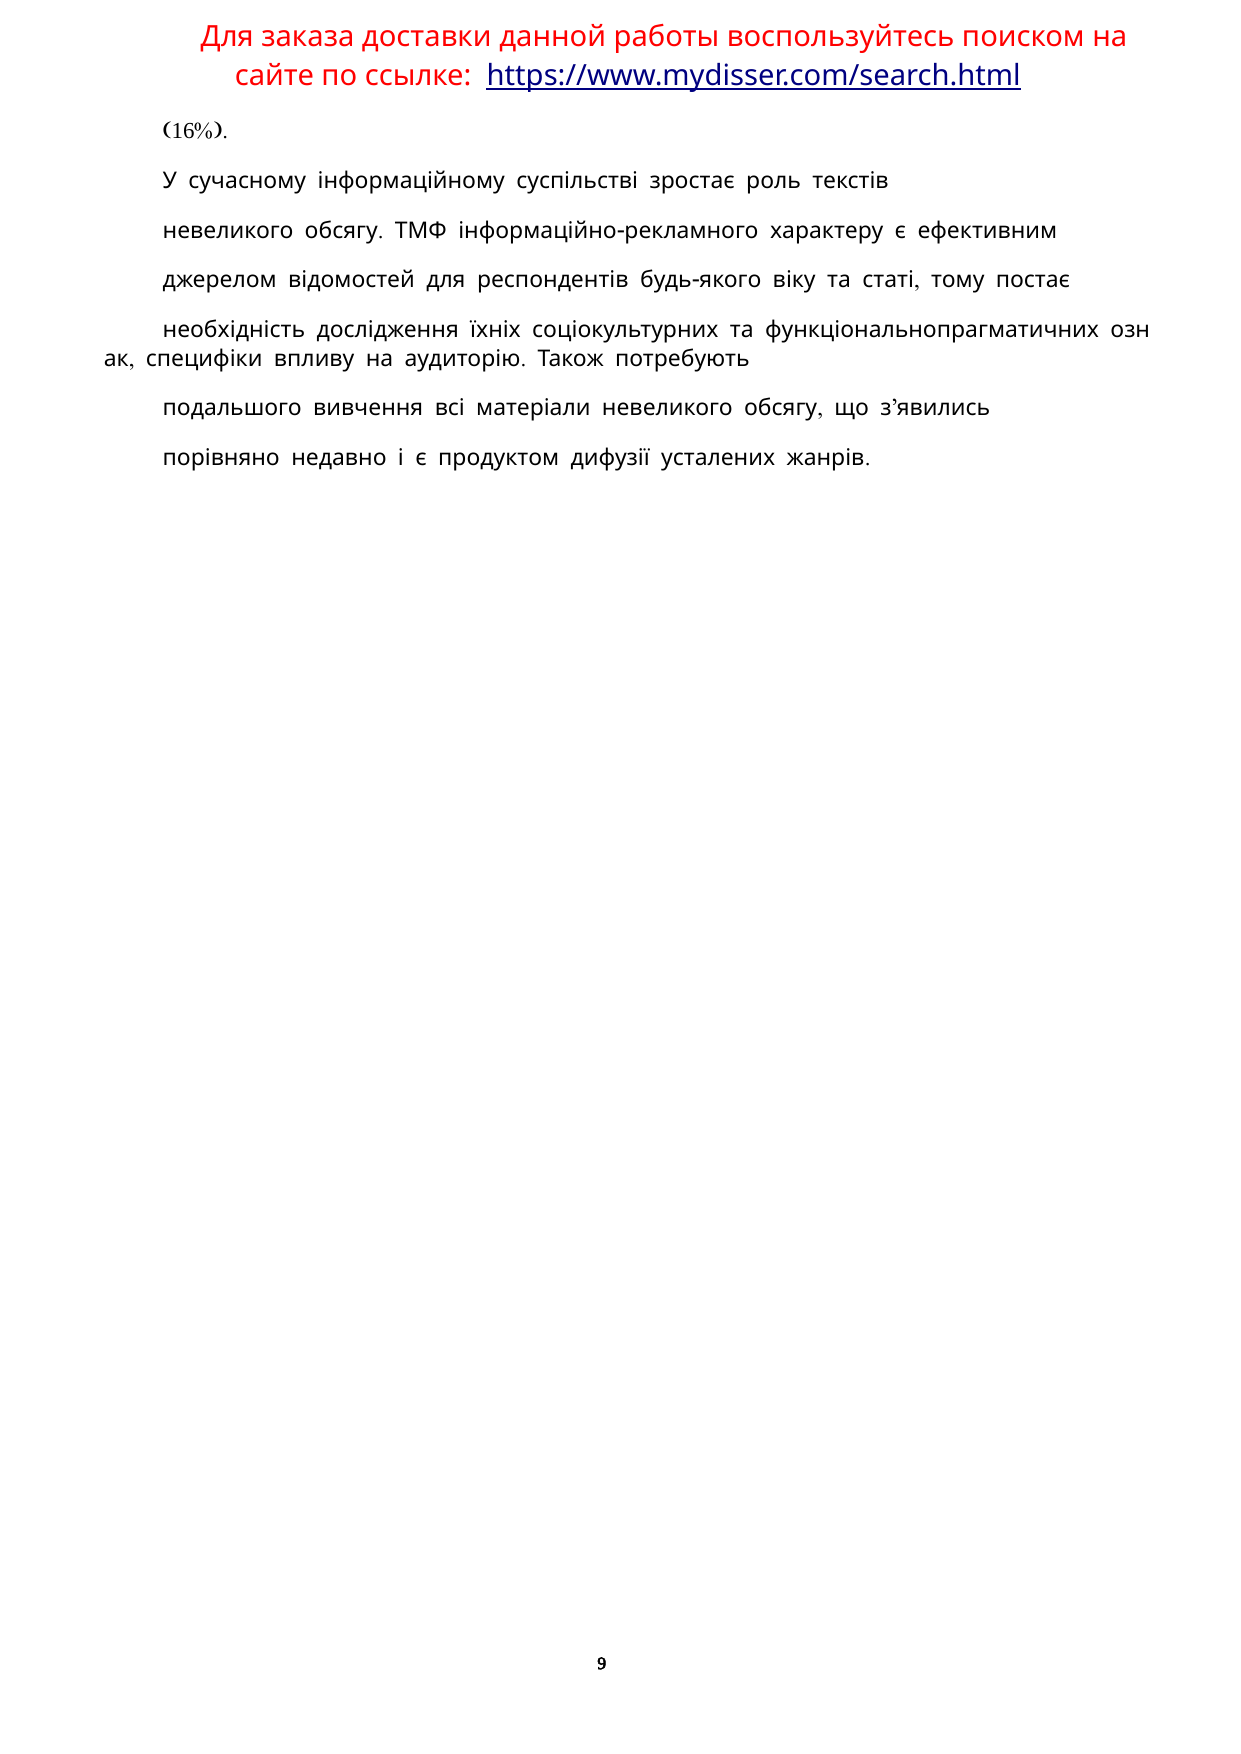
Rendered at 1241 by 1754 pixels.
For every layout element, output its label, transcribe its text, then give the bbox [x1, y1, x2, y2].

text необхідністьдослідженняїхніхсоціокультурнихтафункціональнопрагматичнихознакспецифікивпливунааудиторіюТакожпотребують [103, 313, 1152, 371]
text подальшоговивченнявсіматеріалиневеликогообсягущоз’явились [103, 392, 1152, 420]
text невеликогообсягуТМФінформаційнорекламногохарактеруєефективним [103, 214, 1152, 243]
text Усучасномуінформаційномусуспільствізростаєрольтекстів [103, 164, 1152, 193]
text порівнянонедавноієпродуктомдифузіїусталенихжанрів [103, 441, 1152, 470]
text джереломвідомостейдляреспондентівбудьякоговікутастатітомупостає [103, 264, 1152, 292]
text  [103, 115, 1152, 144]
